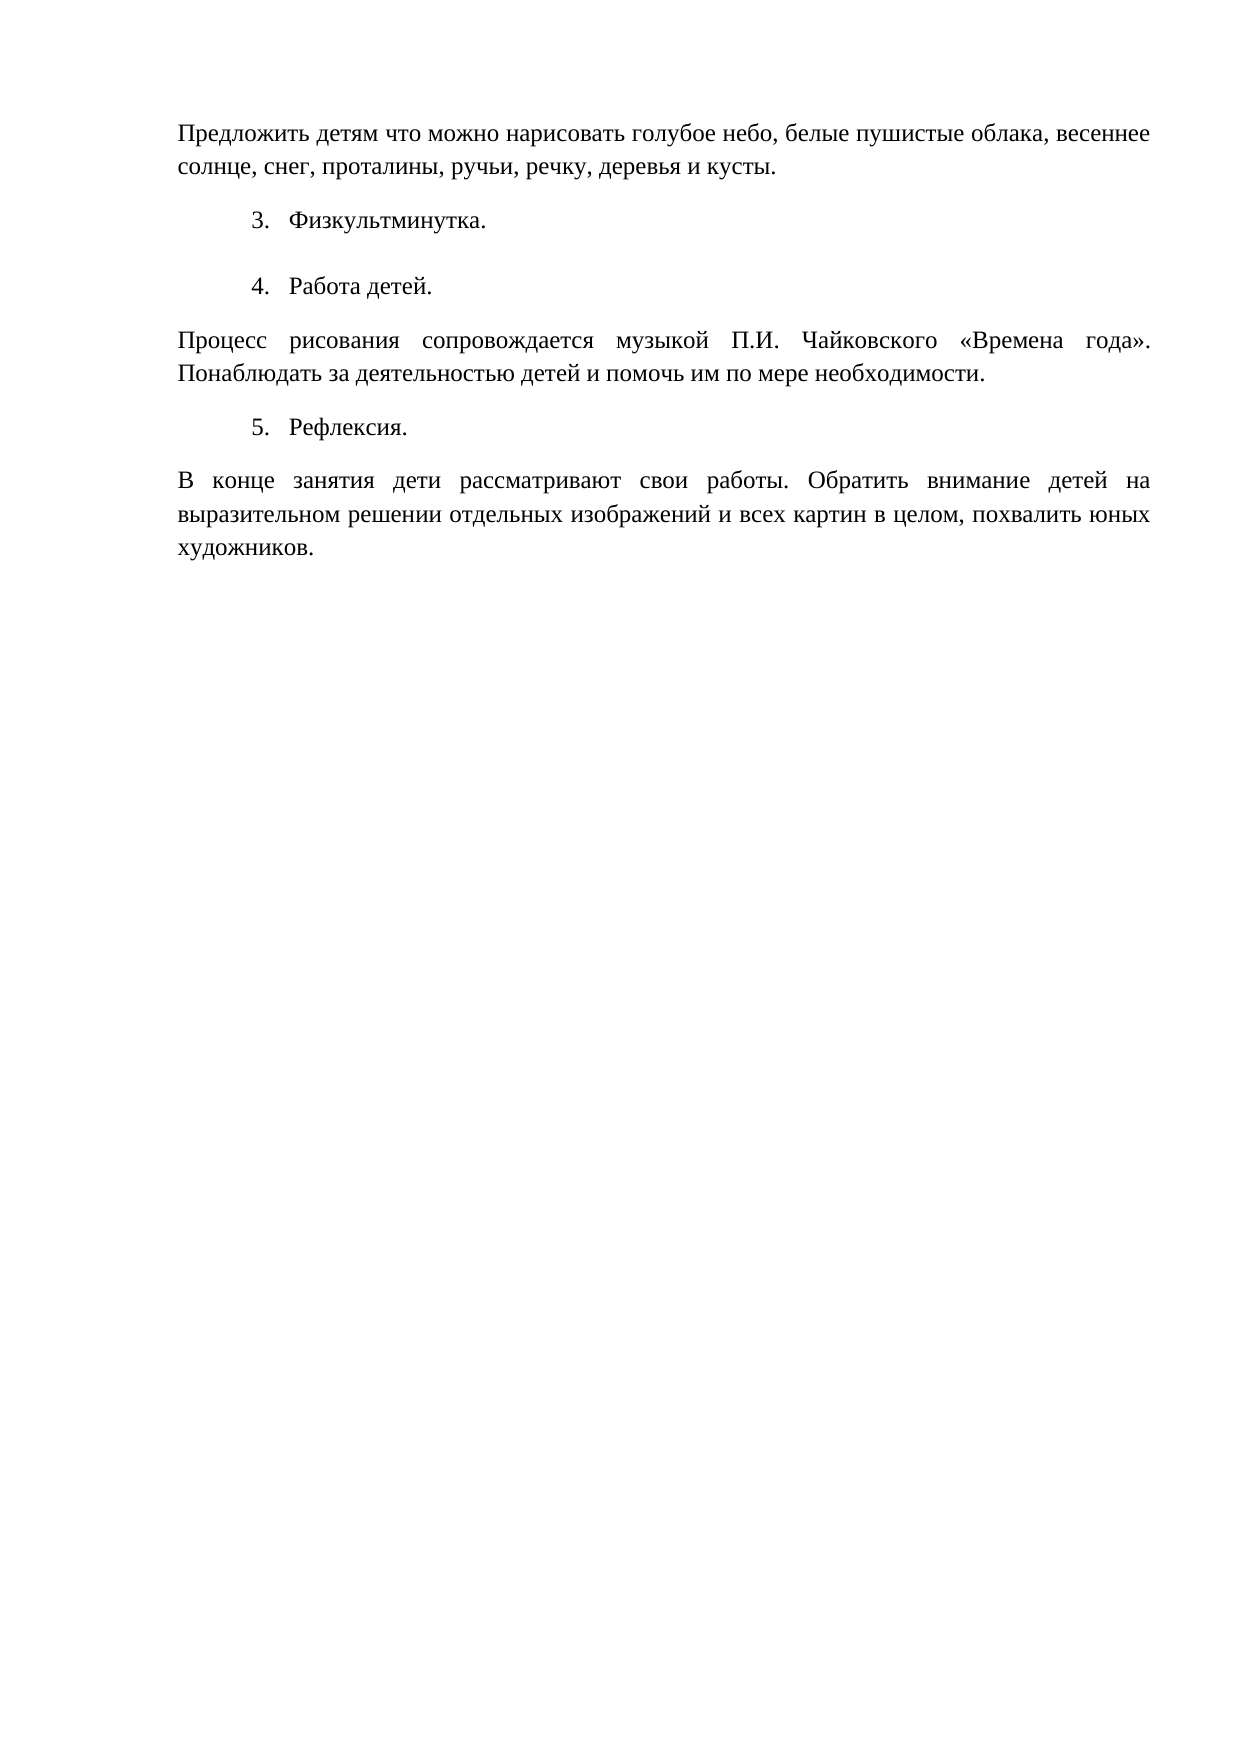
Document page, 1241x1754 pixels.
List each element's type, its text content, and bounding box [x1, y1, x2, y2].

text В конце занятия дети рассматривают свои работы. Обратить внимание детей на выразительном решении отдельных изображений и всех картин в целом, похвалить юных художников. [177, 466, 1152, 560]
list Работа детей. [251, 271, 1152, 300]
list Рефлексия. [251, 412, 1152, 441]
text Процесс рисования сопровождается музыкой П.И. Чайковского «Времена года». Понаблюдать за деятельностью детей и помочь им по мере необходимости. [177, 325, 1152, 387]
list Физкультминутка. [251, 205, 1152, 234]
text Предложить детям что можно нарисовать голубое небо, белые пушистые облака, весеннее солнце, снег, проталины, ручьи, речку, деревья и кусты. [177, 118, 1152, 180]
